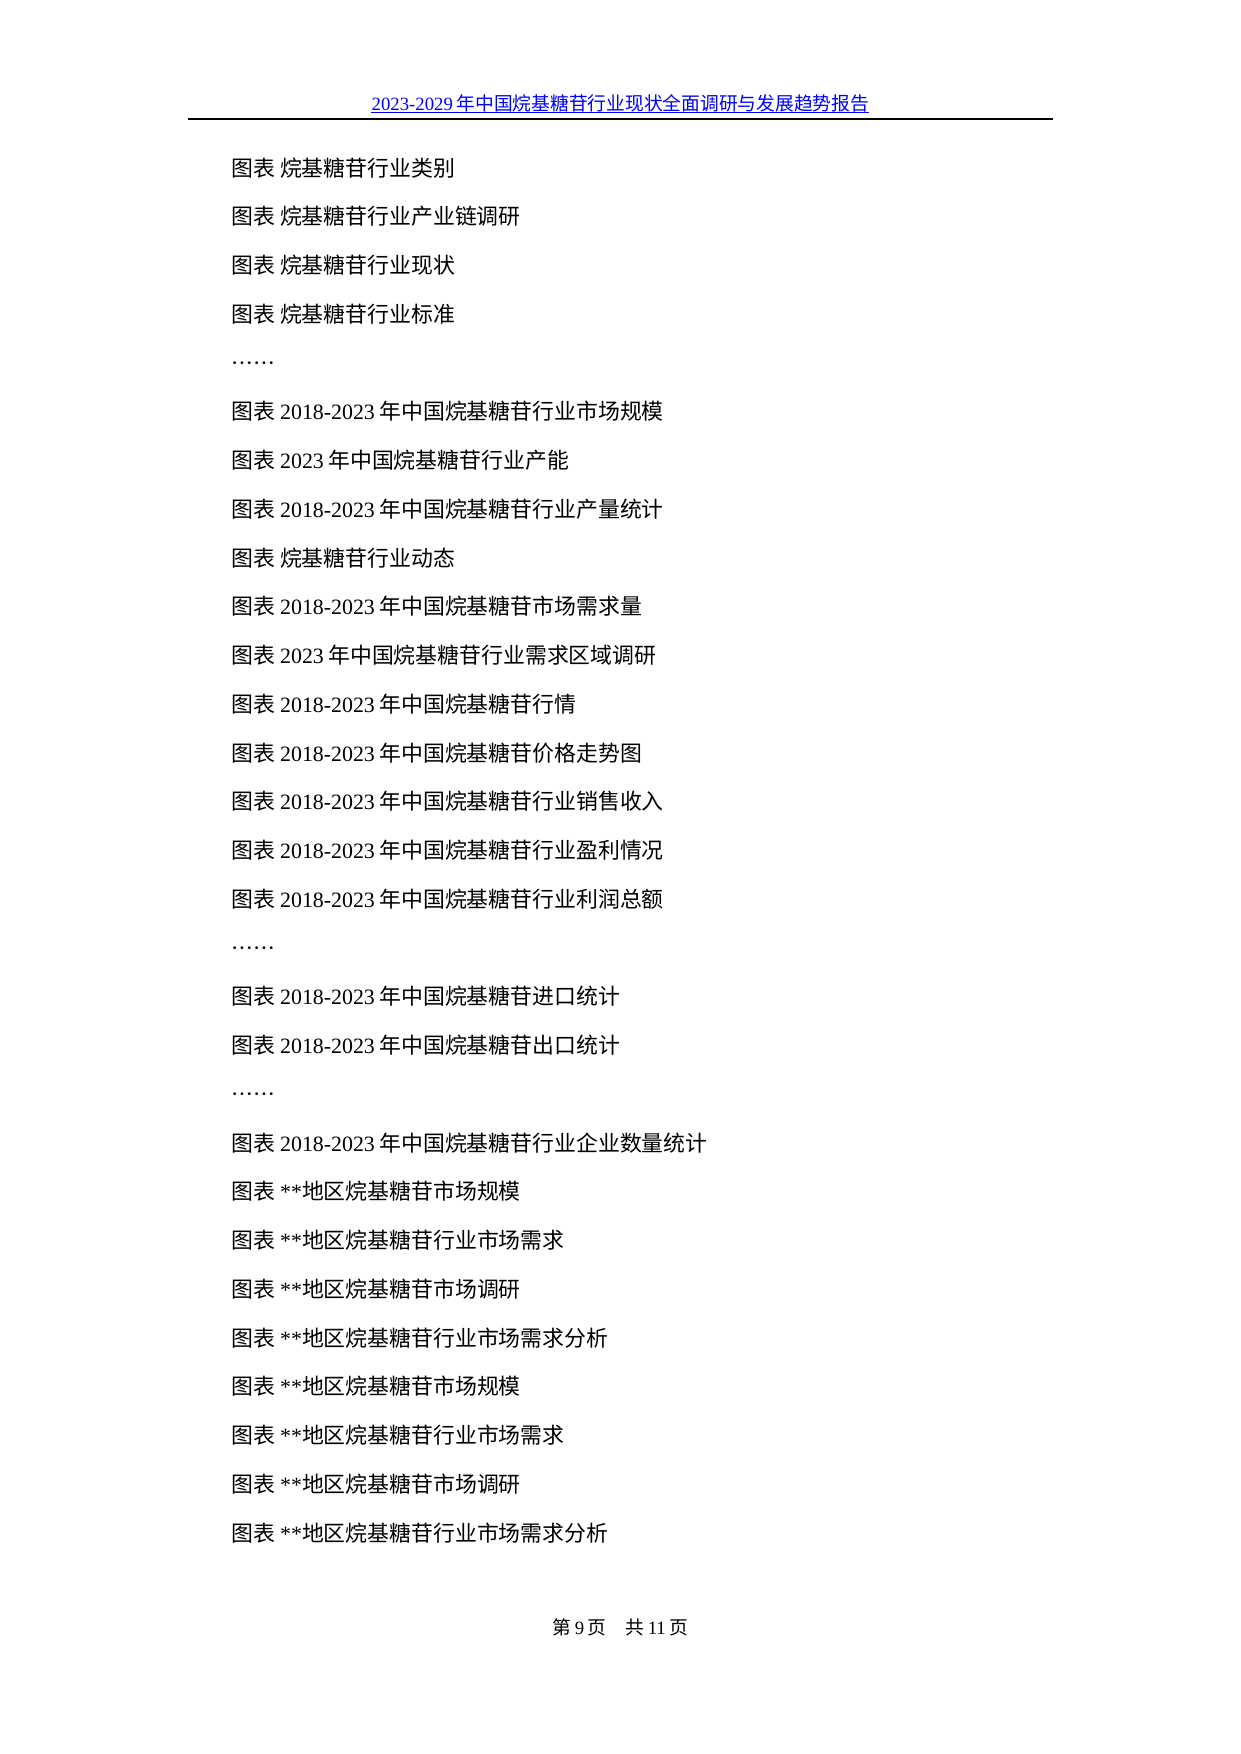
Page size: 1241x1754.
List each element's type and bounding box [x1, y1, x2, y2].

text [187, 150, 1053, 1548]
